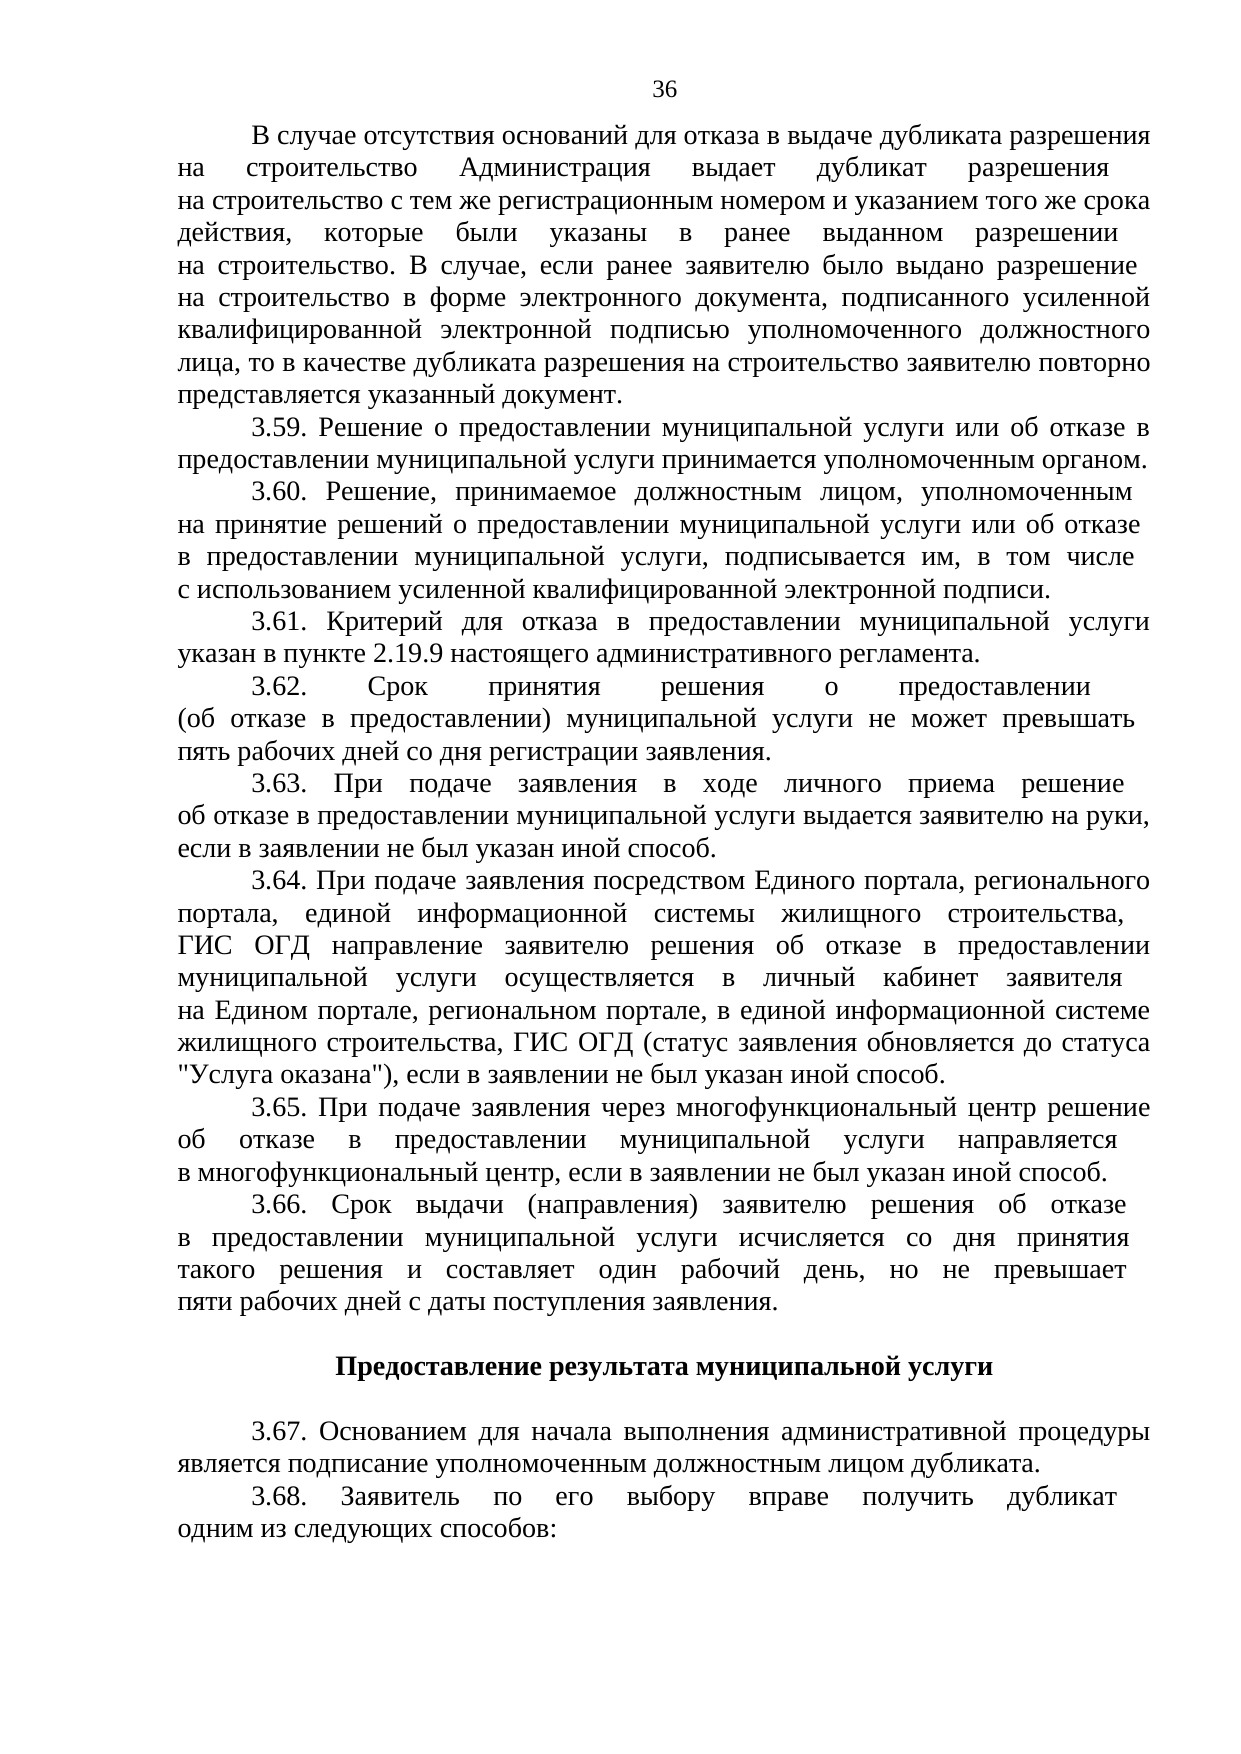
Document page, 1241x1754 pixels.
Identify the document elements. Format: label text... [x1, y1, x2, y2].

text 3.67. Основанием для начала выполнения административной процедуры является подписание уполномоченным должностным лицом дубликата. [177, 1414, 1152, 1479]
text 3.64. При подаче заявления посредством Единого портала, регионального портала, единой информационной системы жилищного строительства, ГИС ОГД направление заявителю решения об отказе в предоставлении муниципальной услуги осуществляется в личный кабинет заявителя на Едином портале, региональном портале, в единой информационной системе жилищного строительства, ГИС ОГД (статус заявления обновляется до статуса "Услуга оказана"), если в заявлении не был указан иной способ. [177, 863, 1152, 1090]
text В случае отсутствия оснований для отказа в выдаче дубликата разрешения на строительство Администрация выдает дубликат разрешения на строительство с тем же регистрационным номером и указанием того же срока действия, которые были указаны в ранее выданном разрешении на строительство. В случае, если ранее заявителю было выдано разрешение на строительство в форме электронного документа, подписанного усиленной квалифицированной электронной подписью уполномоченного должностного лица, то в качестве дубликата разрешения на строительство заявителю повторно представляется указанный документ. [177, 118, 1152, 410]
text 3.61. Критерий для отказа в предоставлении муниципальной услуги указан в пункте 2.19.9 настоящего административного регламента. [177, 604, 1152, 669]
text 3.66. Срок выдачи (направления) заявителю решения об отказе в предоставлении муниципальной услуги исчисляется со дня принятия такого решения и составляет один рабочий день, но не превышает пяти рабочих дней с даты поступления заявления. [177, 1187, 1152, 1317]
text 3.62. Срок принятия решения о предоставлении (об отказе в предоставлении) муниципальной услуги не может превышать пять рабочих дней со дня регистрации заявления. [177, 669, 1152, 766]
text 3.63. При подаче заявления в ходе личного приема решение об отказе в предоставлении муниципальной услуги выдается заявителю на руки, если в заявлении не был указан иной способ. [177, 766, 1152, 863]
text 3.68. Заявитель по его выбору вправе получить дубликат одним из следующих способов: [177, 1479, 1152, 1543]
text 3.60. Решение, принимаемое должностным лицом, уполномоченным на принятие решений о предоставлении муниципальной услуги или об отказе в предоставлении муниципальной услуги, подписывается им, в том числе с использованием усиленной квалифицированной электронной подписи. [177, 474, 1152, 604]
text 3.65. При подаче заявления через многофункциональный центр решение об отказе в предоставлении муниципальной услуги направляется в многофункциональный центр, если в заявлении не был указан иной способ. [177, 1090, 1152, 1187]
text 3.59. Решение о предоставлении муниципальной услуги или об отказе в предоставлении муниципальной услуги принимается уполномоченным органом. [177, 410, 1152, 474]
text Предоставление результата муниципальной услуги [177, 1349, 1152, 1382]
